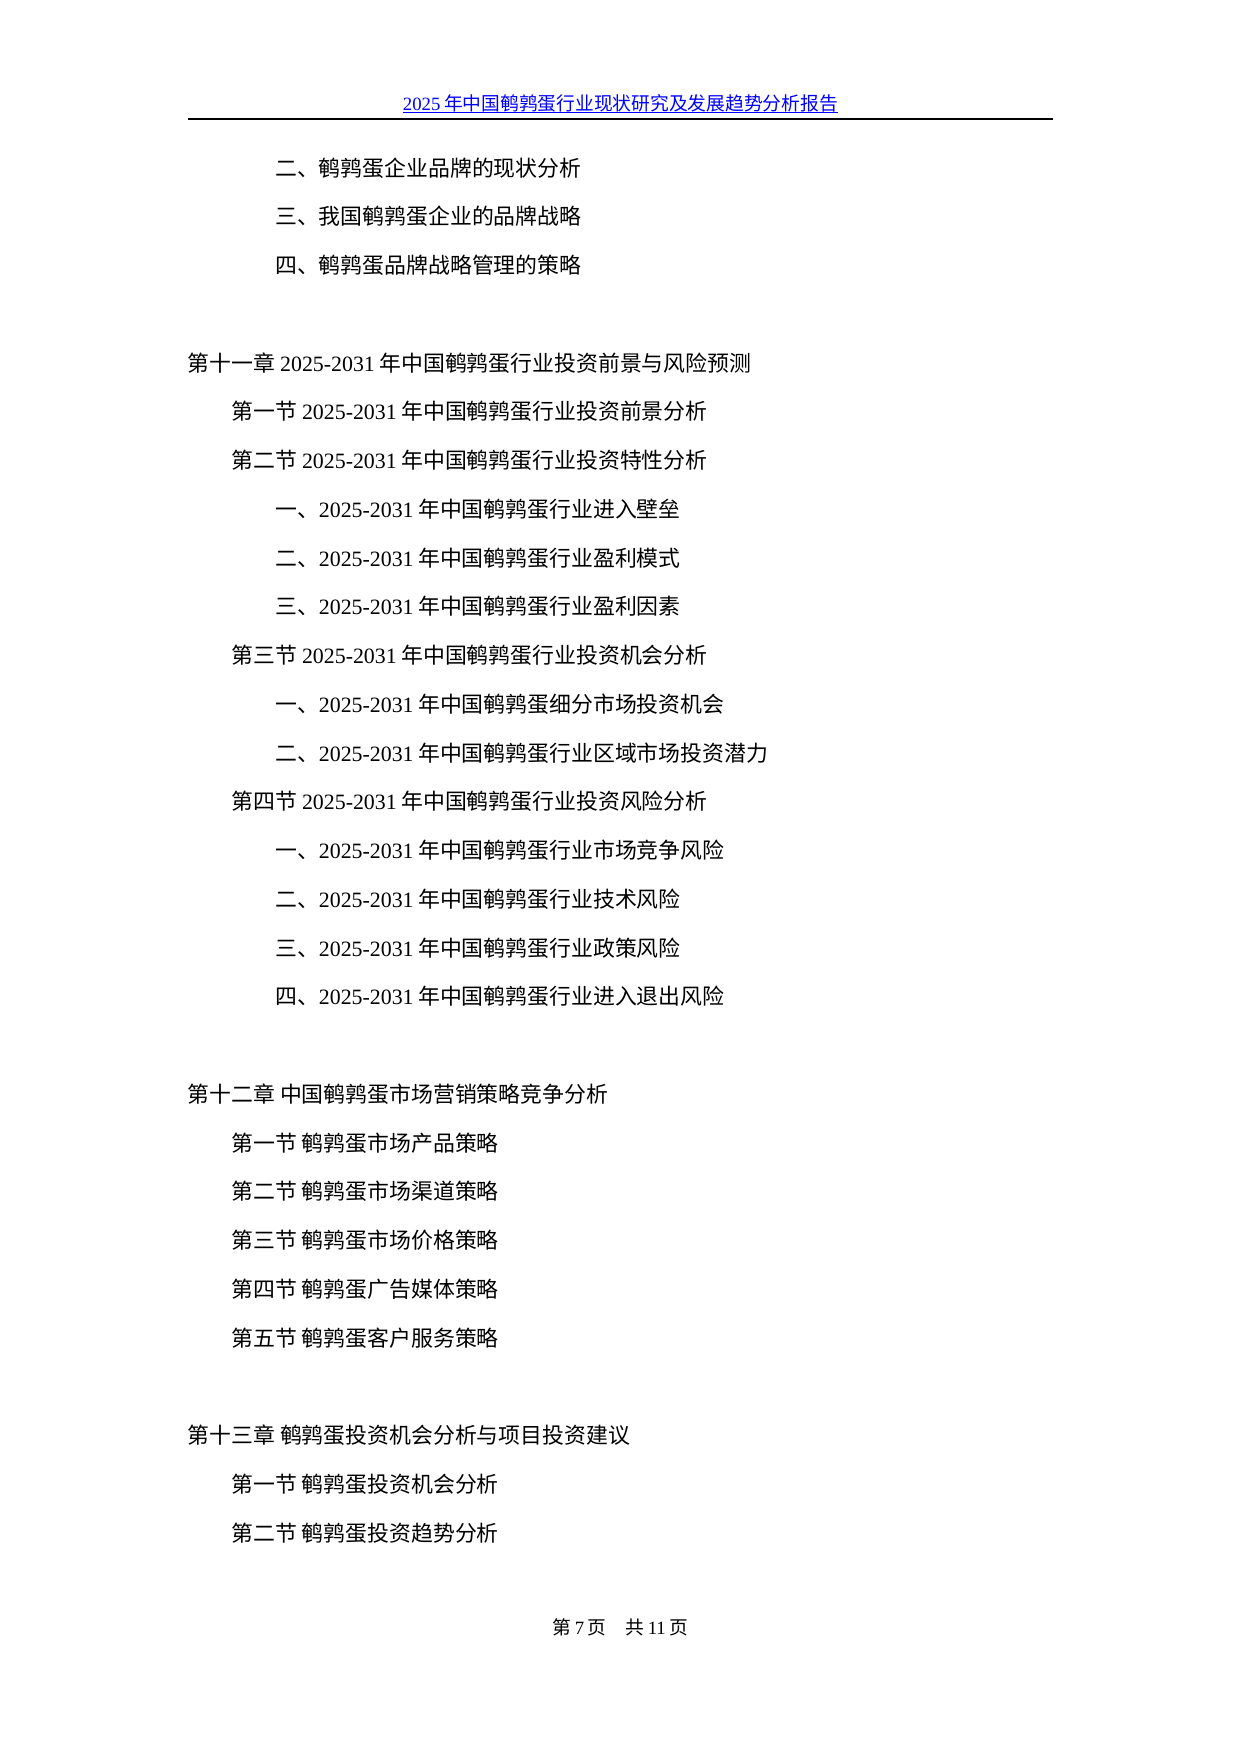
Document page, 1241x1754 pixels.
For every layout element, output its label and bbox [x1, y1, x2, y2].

text [187, 150, 1053, 1548]
